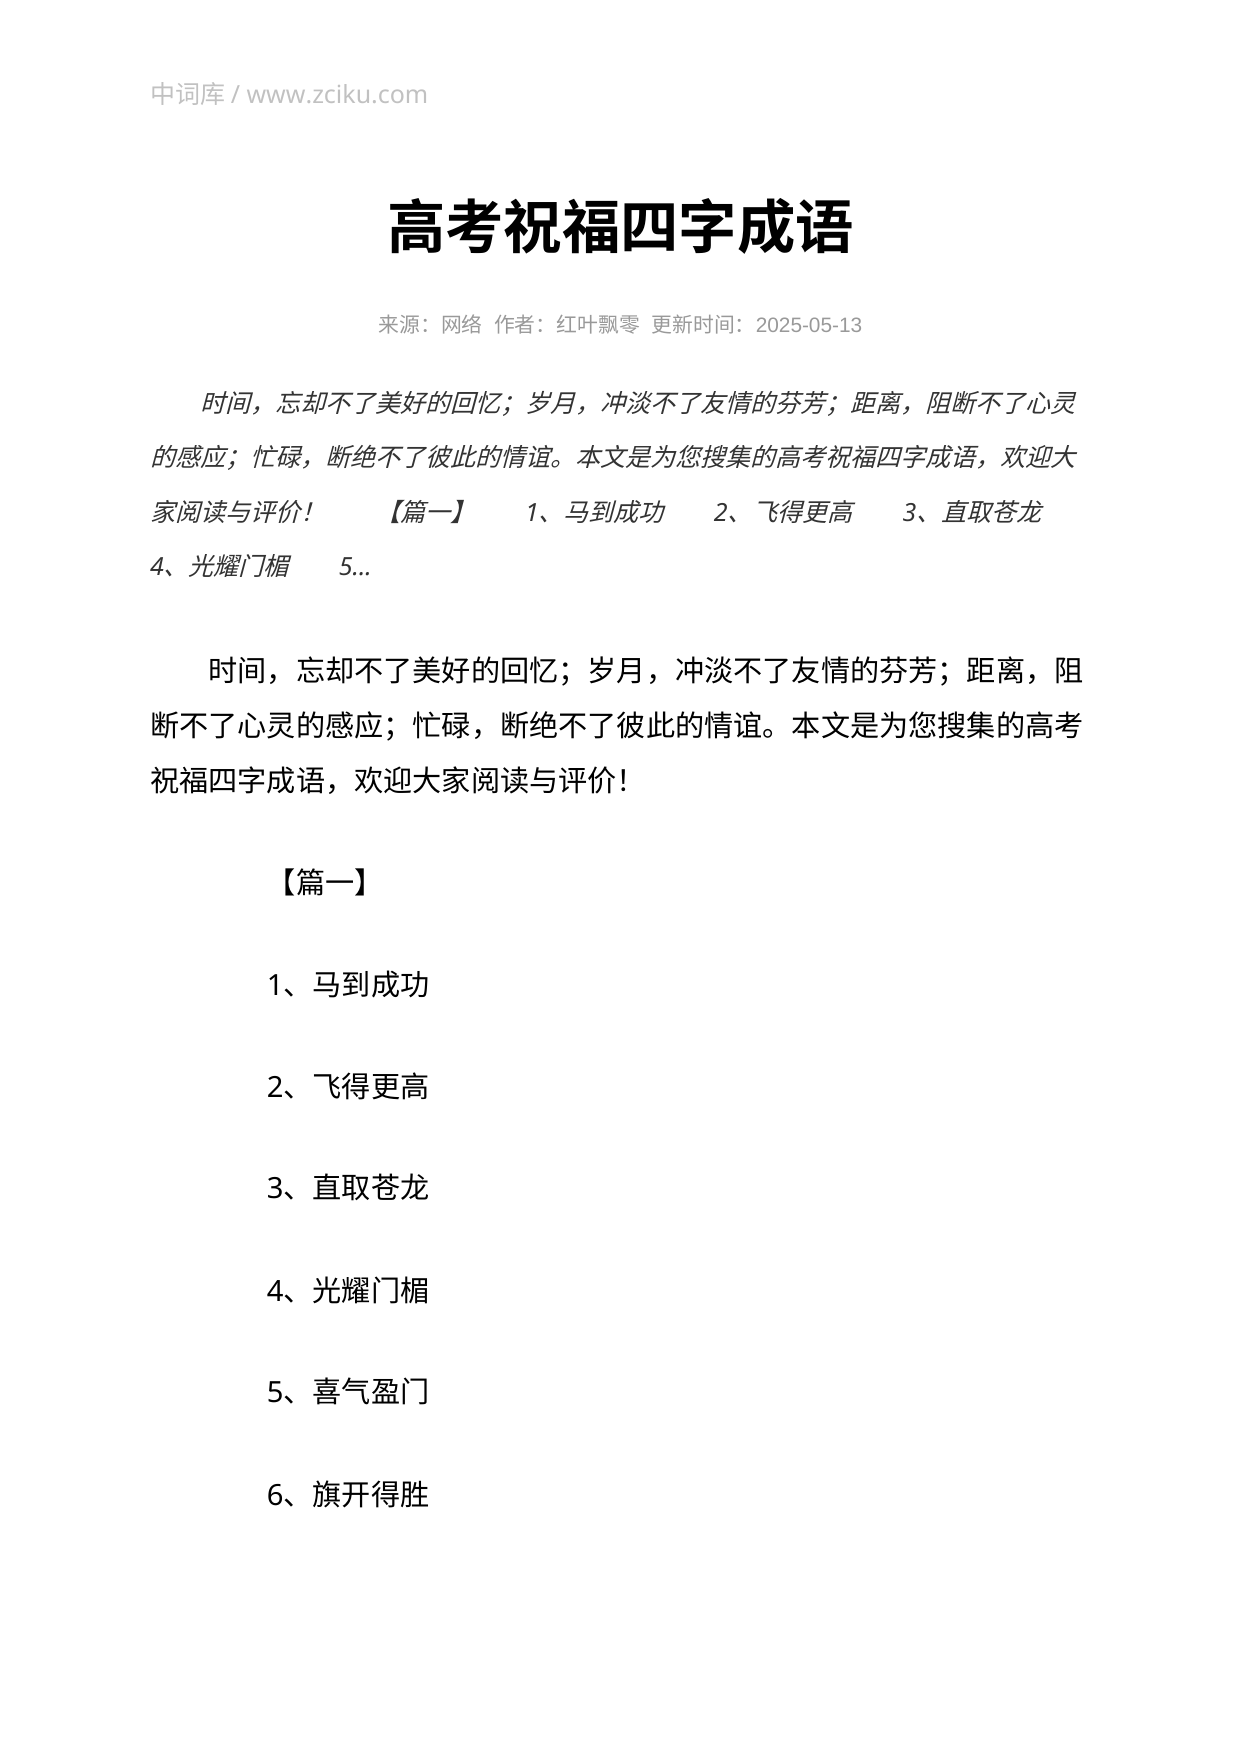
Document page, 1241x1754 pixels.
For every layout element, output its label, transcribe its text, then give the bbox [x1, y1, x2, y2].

text 3、直取苍龙 [150, 1165, 1090, 1207]
text 4、光耀门楣 [150, 1267, 1090, 1309]
text 【篇一】 [150, 859, 1090, 902]
text 1、马到成功 [150, 961, 1090, 1003]
text 来源：网络 作者：红叶飘零 更新时间：2025-05-13 [150, 313, 1090, 337]
text 6、旗开得胜 [150, 1471, 1090, 1513]
subtitle 高考祝福四字成语 [150, 181, 1090, 266]
text 时间，忘却不了美好的回忆；岁月，冲淡不了友情的芬芳；距离，阻断不了心灵的感应；忙碌，断绝不了彼此的情谊。本文是为您搜集的高考祝福四字成语，欢迎大家阅读与评价！ 【篇一】 1、马到成功 2、飞得更高 3、直取苍龙 4、光耀门楣 5... [150, 383, 1090, 583]
text 5、喜气盈门 [150, 1369, 1090, 1411]
text 2、飞得更高 [150, 1063, 1090, 1106]
text 时间，忘却不了美好的回忆；岁月，冲淡不了友情的芬芳；距离，阻断不了心灵的感应；忙碌，断绝不了彼此的情谊。本文是为您搜集的高考祝福四字成语，欢迎大家阅读与评价！ [150, 648, 1090, 800]
